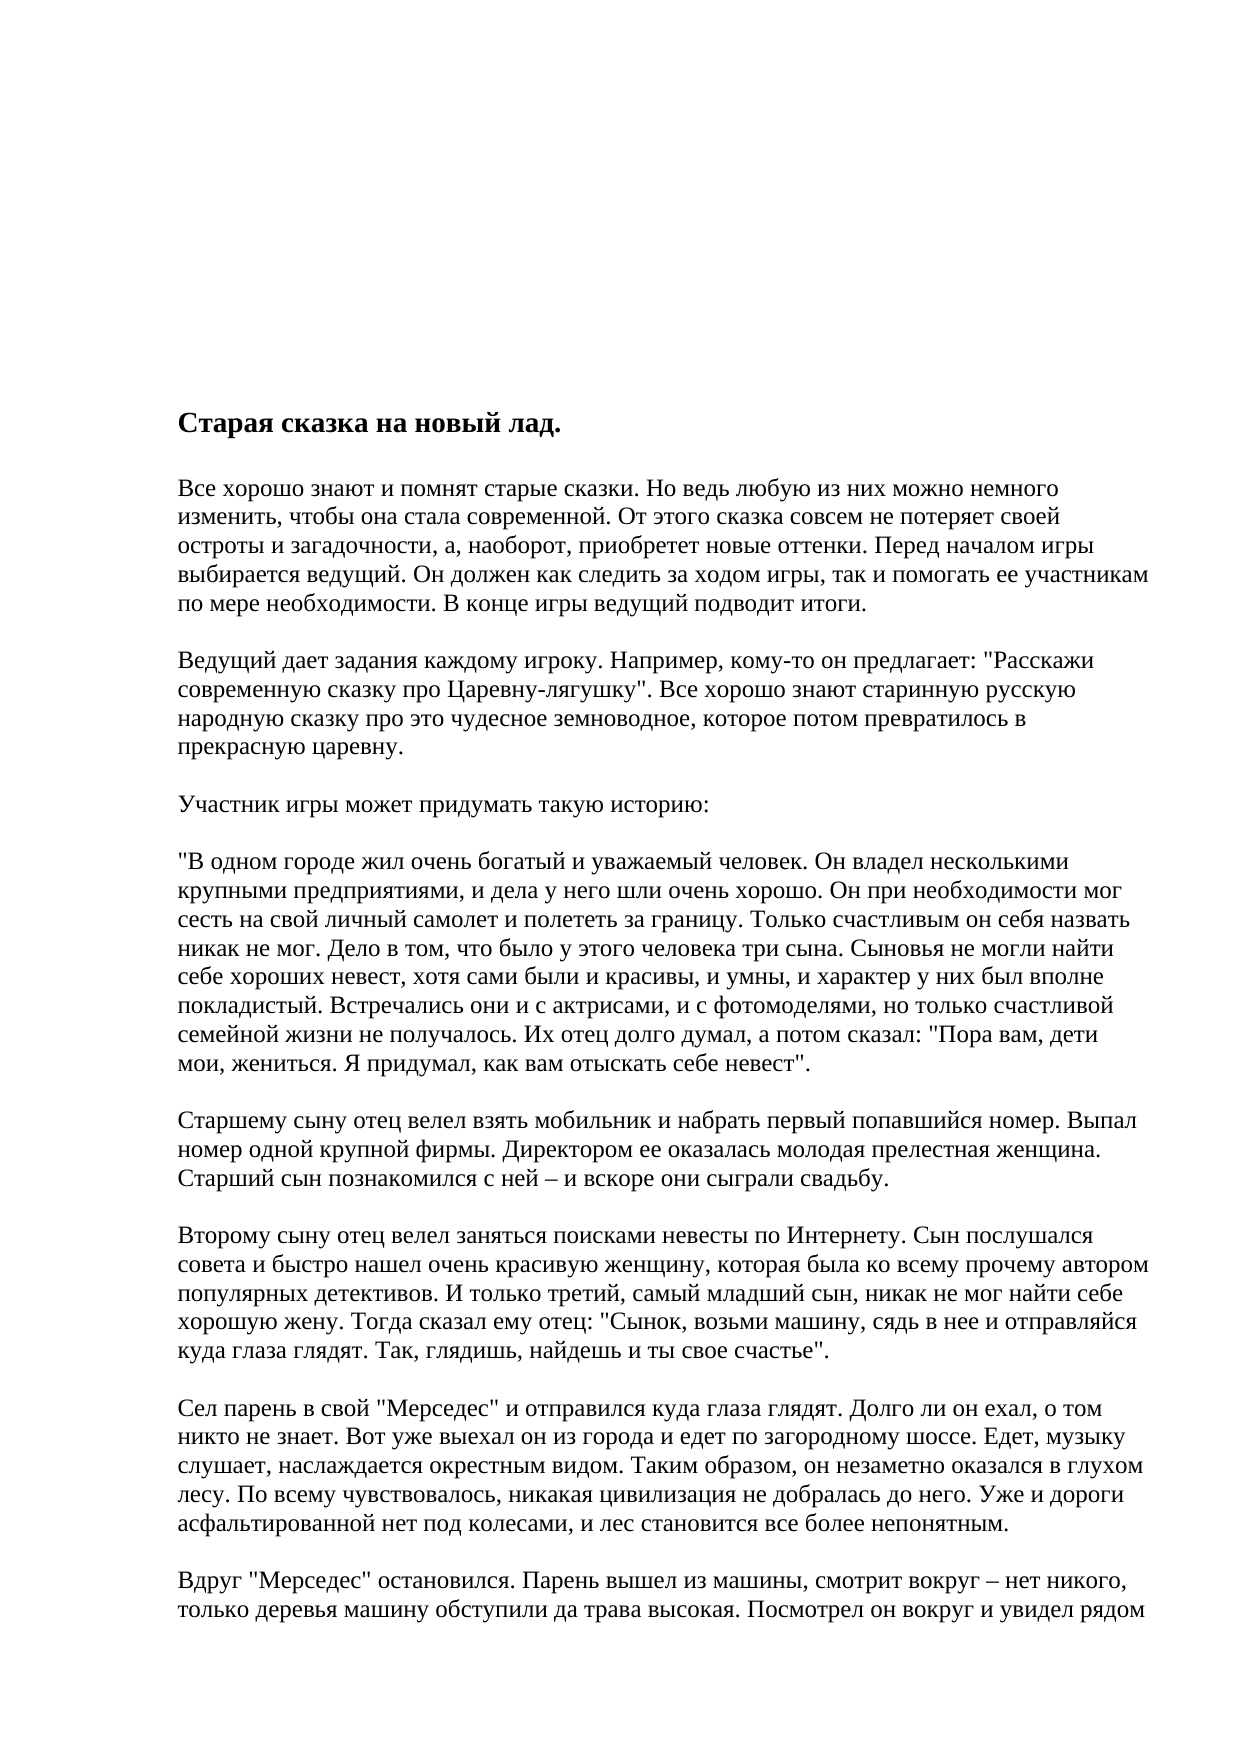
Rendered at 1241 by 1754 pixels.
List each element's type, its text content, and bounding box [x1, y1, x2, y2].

text Старая сказка на новый лад. [177, 406, 1152, 439]
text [177, 473, 1152, 1623]
